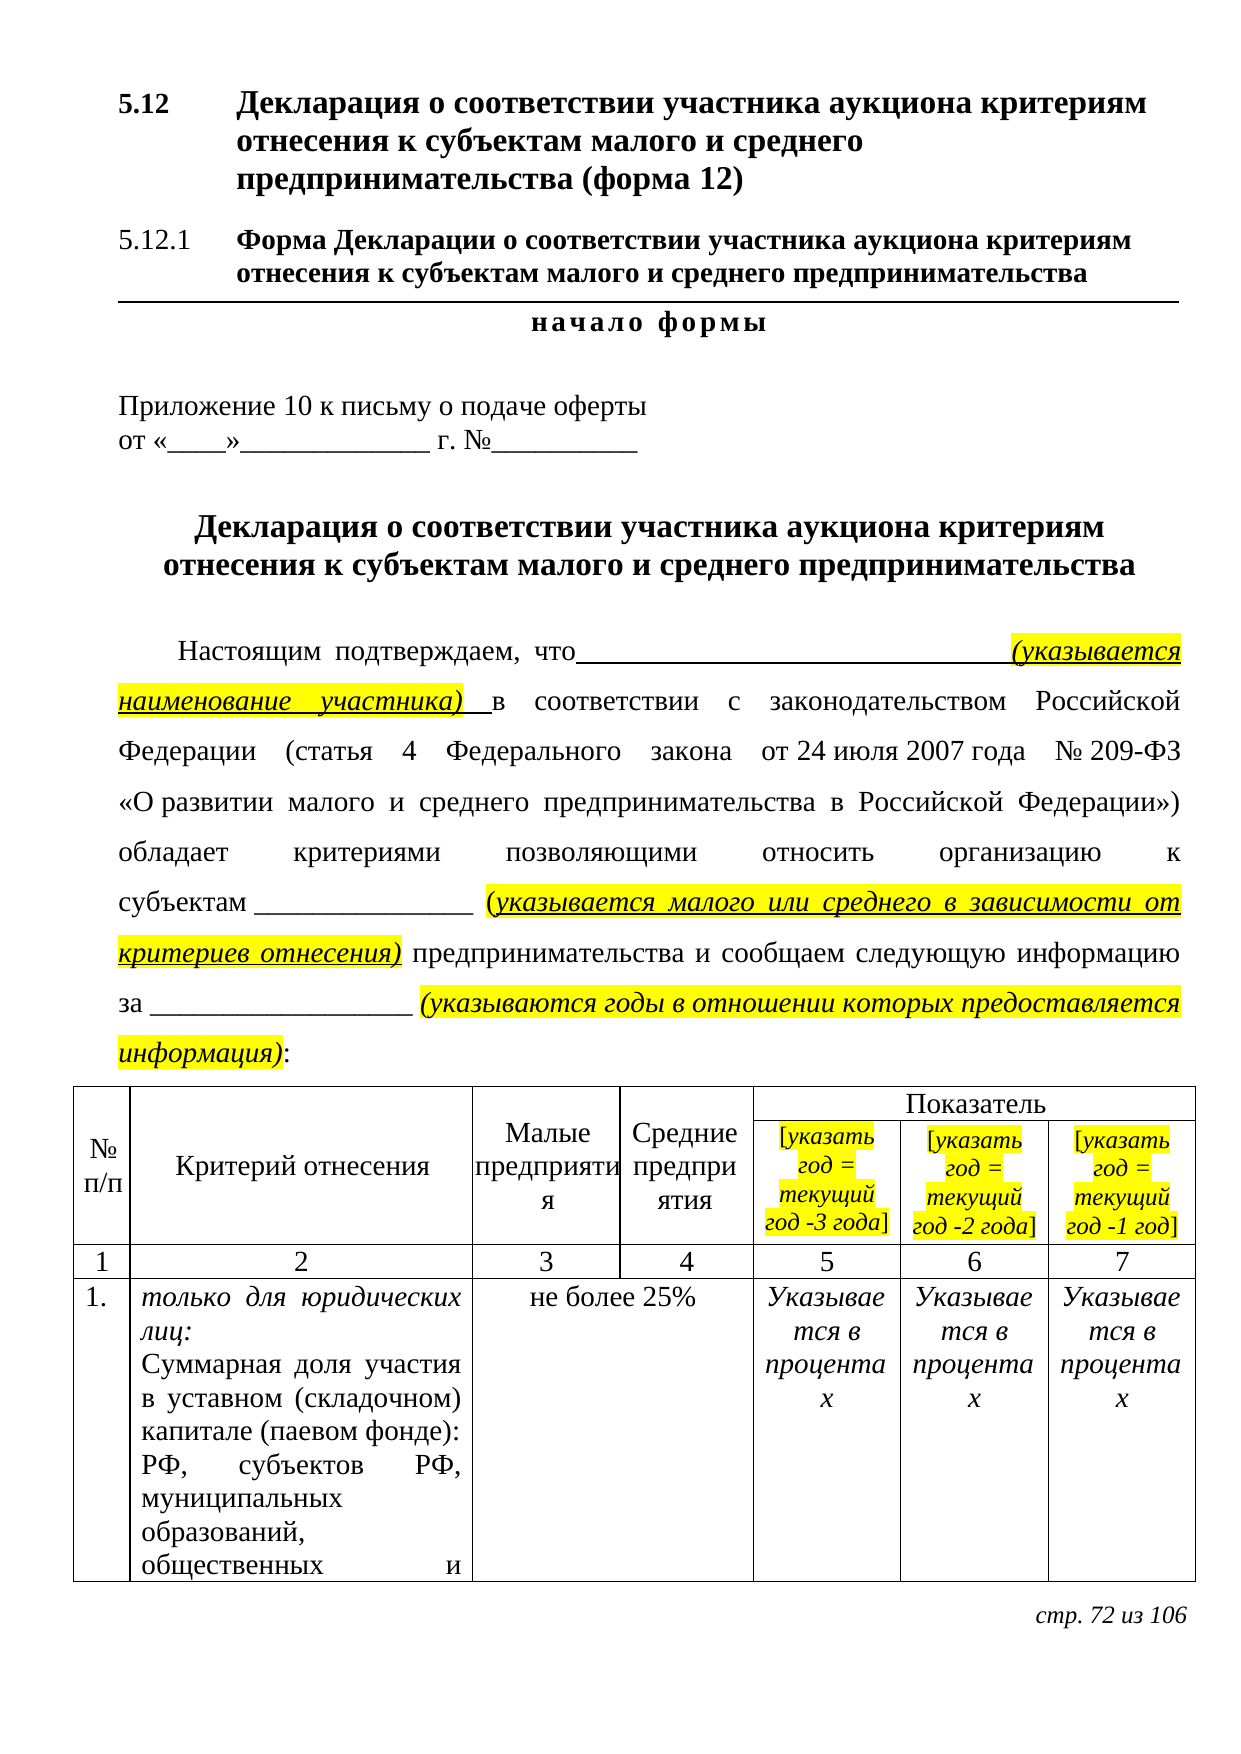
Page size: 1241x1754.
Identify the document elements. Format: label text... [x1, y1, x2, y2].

table_header № п/п [74, 1087, 129, 1243]
table_cell [указать год = текущий год -1 год] [1049, 1121, 1195, 1243]
table_cell [указать год = текущий год -2 года] [901, 1121, 1048, 1243]
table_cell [754, 1279, 900, 1581]
table_cell 5 [754, 1245, 900, 1278]
table_header Показатель [754, 1087, 1195, 1120]
table_cell 6 [901, 1245, 1048, 1278]
table_cell 3 [473, 1245, 619, 1278]
table_cell 7 [1049, 1245, 1195, 1278]
table_header Критерий отнесения [131, 1087, 472, 1243]
table_cell 4 [621, 1245, 753, 1278]
text начало формы [118, 303, 1179, 338]
table_cell 1. [74, 1279, 129, 1581]
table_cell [1049, 1279, 1195, 1581]
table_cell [131, 1279, 472, 1581]
text Декларация о соответствии участника аукциона критериям отнесения к субъектам малого и среднего предпринимательства [118, 506, 1181, 582]
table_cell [901, 1279, 1048, 1581]
table_header Средние предприятия [621, 1087, 753, 1243]
table_cell [указать год = текущий год -3 года] [754, 1121, 900, 1243]
text Настоящим подтверждаем, что ____________________________ (указывается наименование участника) в соответствии с законодательством Российской Федерации (статья 4 Федерального закона от 24 июля 2007 года № 209-ФЗ «О развитии малого и среднего предпринимательства в Российской Федерации») обладает критериями позволяющими относить организацию к субъектам _______________ (указывается малого или среднего в зависимости от критериев отнесения) предпринимательства и сообщаем следующую информацию за __________________ (указываются годы в отношении которых предоставляется информация): [118, 633, 1181, 1069]
table_header Малые предприятия [473, 1087, 619, 1243]
table_cell 2 [131, 1245, 472, 1278]
table_cell 1 [74, 1245, 129, 1278]
text Форма Декларации о соответствии участника аукциона критериям отнесения к субъектам малого и среднего предпринимательства [118, 222, 1181, 289]
table_cell не более 25% [473, 1279, 753, 1581]
